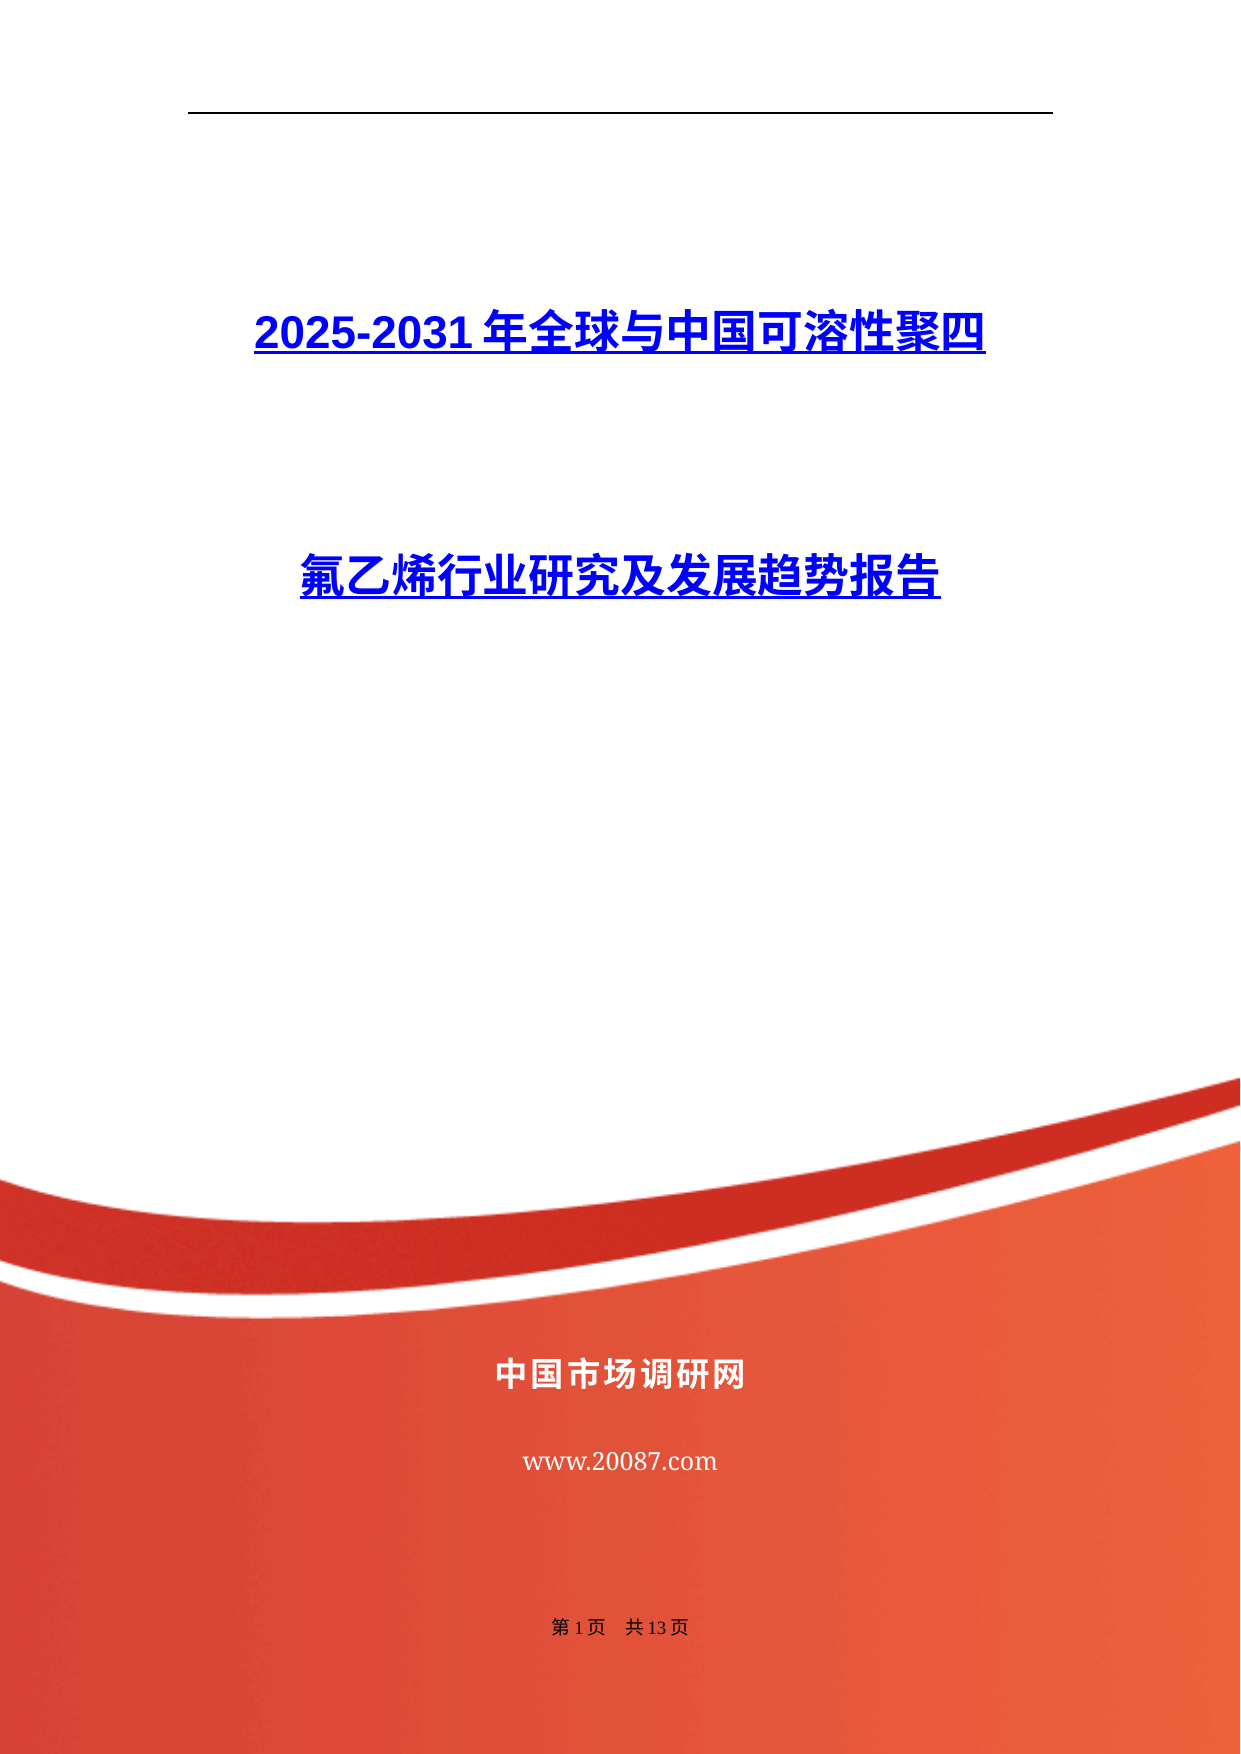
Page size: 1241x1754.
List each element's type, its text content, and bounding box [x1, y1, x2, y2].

text www.20087.com [187, 1428, 1053, 1493]
picture [0, 1006, 1241, 1754]
subtitle 中国市场调研网 [187, 1339, 1053, 1404]
table_header 2025-2031年全球与中国可溶性聚四氟乙烯行业研究及发展趋势报告 [188, 207, 1053, 773]
